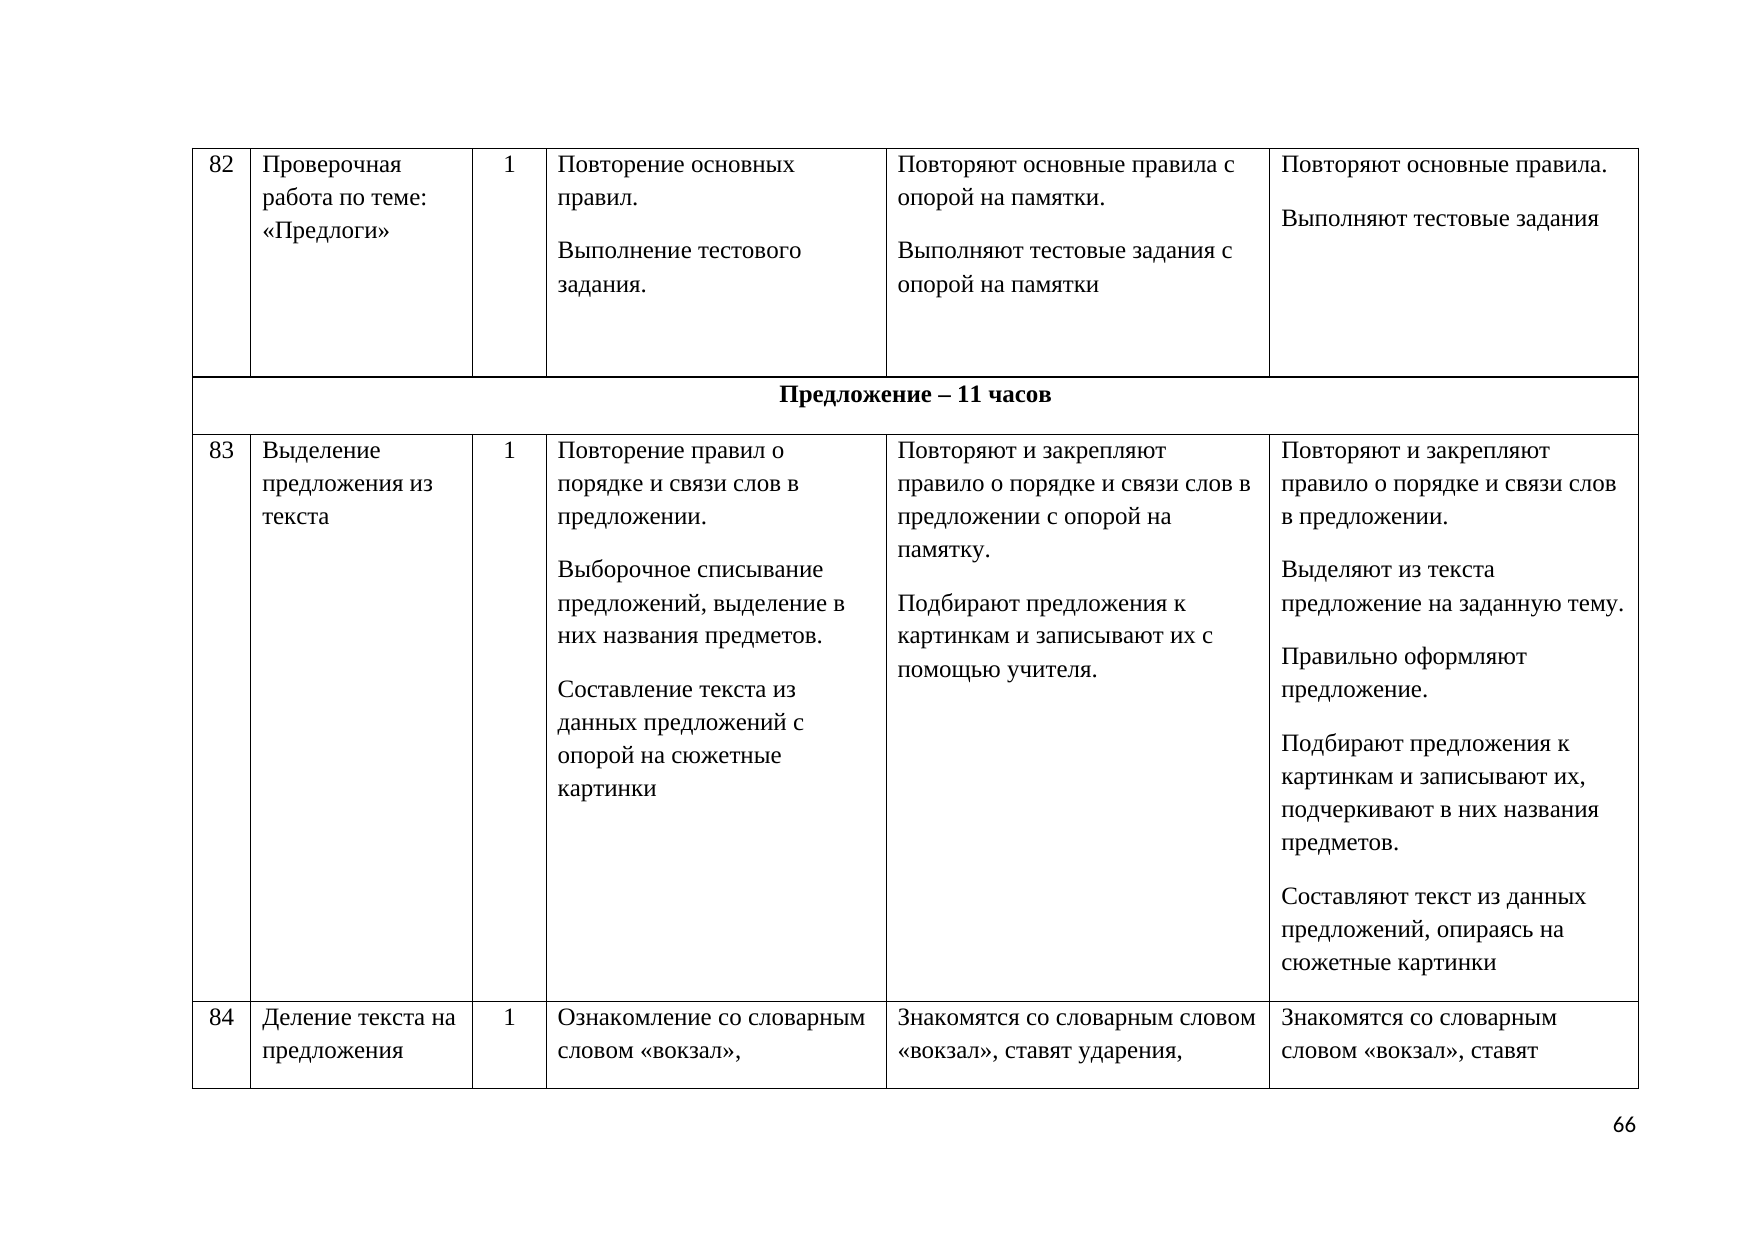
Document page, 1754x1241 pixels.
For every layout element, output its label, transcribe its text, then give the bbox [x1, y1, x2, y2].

table_header Проверочная работа по теме: «Предлоги» [251, 149, 472, 376]
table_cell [547, 1002, 886, 1088]
table_cell 83 [193, 435, 250, 1001]
table_header Повторяют основные правила. Выполняют тестовые задания [1270, 149, 1638, 376]
table_cell Повторяют и закрепляют правило о порядке и связи слов в предложении. Выделяют из текста предложение на заданную тему. Правильно оформляют предложение. Подбирают предложения к картинкам и записывают их, подчеркивают в них названия предметов. Составляют текст из данных предложений, опираясь на сюжетные картинки [1270, 435, 1638, 1001]
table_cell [887, 1002, 1269, 1088]
table_cell Повторение правил о порядке и связи слов в предложении. Выборочное списывание предложений, выделение в них названия предметов. Составление текста из данных предложений с опорой на сюжетные картинки [547, 435, 886, 1001]
table_cell Повторяют и закрепляют правило о порядке и связи слов в предложении с опорой на памятку. Подбирают предложения к картинкам и записывают их с помощью учителя. [887, 435, 1269, 1001]
table_header Повторяют основные правила с опорой на памятки. Выполняют тестовые задания с опорой на памятки [887, 149, 1269, 376]
table_cell 84 [193, 1002, 250, 1088]
table_header 1 [473, 149, 546, 376]
table_header Повторение основных правил. Выполнение тестового задания. [547, 149, 886, 376]
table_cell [251, 1002, 472, 1088]
table_cell Предложение – 11 часов [193, 378, 1638, 434]
table_header 82 [193, 149, 250, 376]
table_cell 1 [473, 1002, 546, 1088]
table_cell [1270, 1002, 1638, 1088]
table_cell 1 [473, 435, 546, 1001]
table_cell Выделение предложения из текста [251, 435, 472, 1001]
